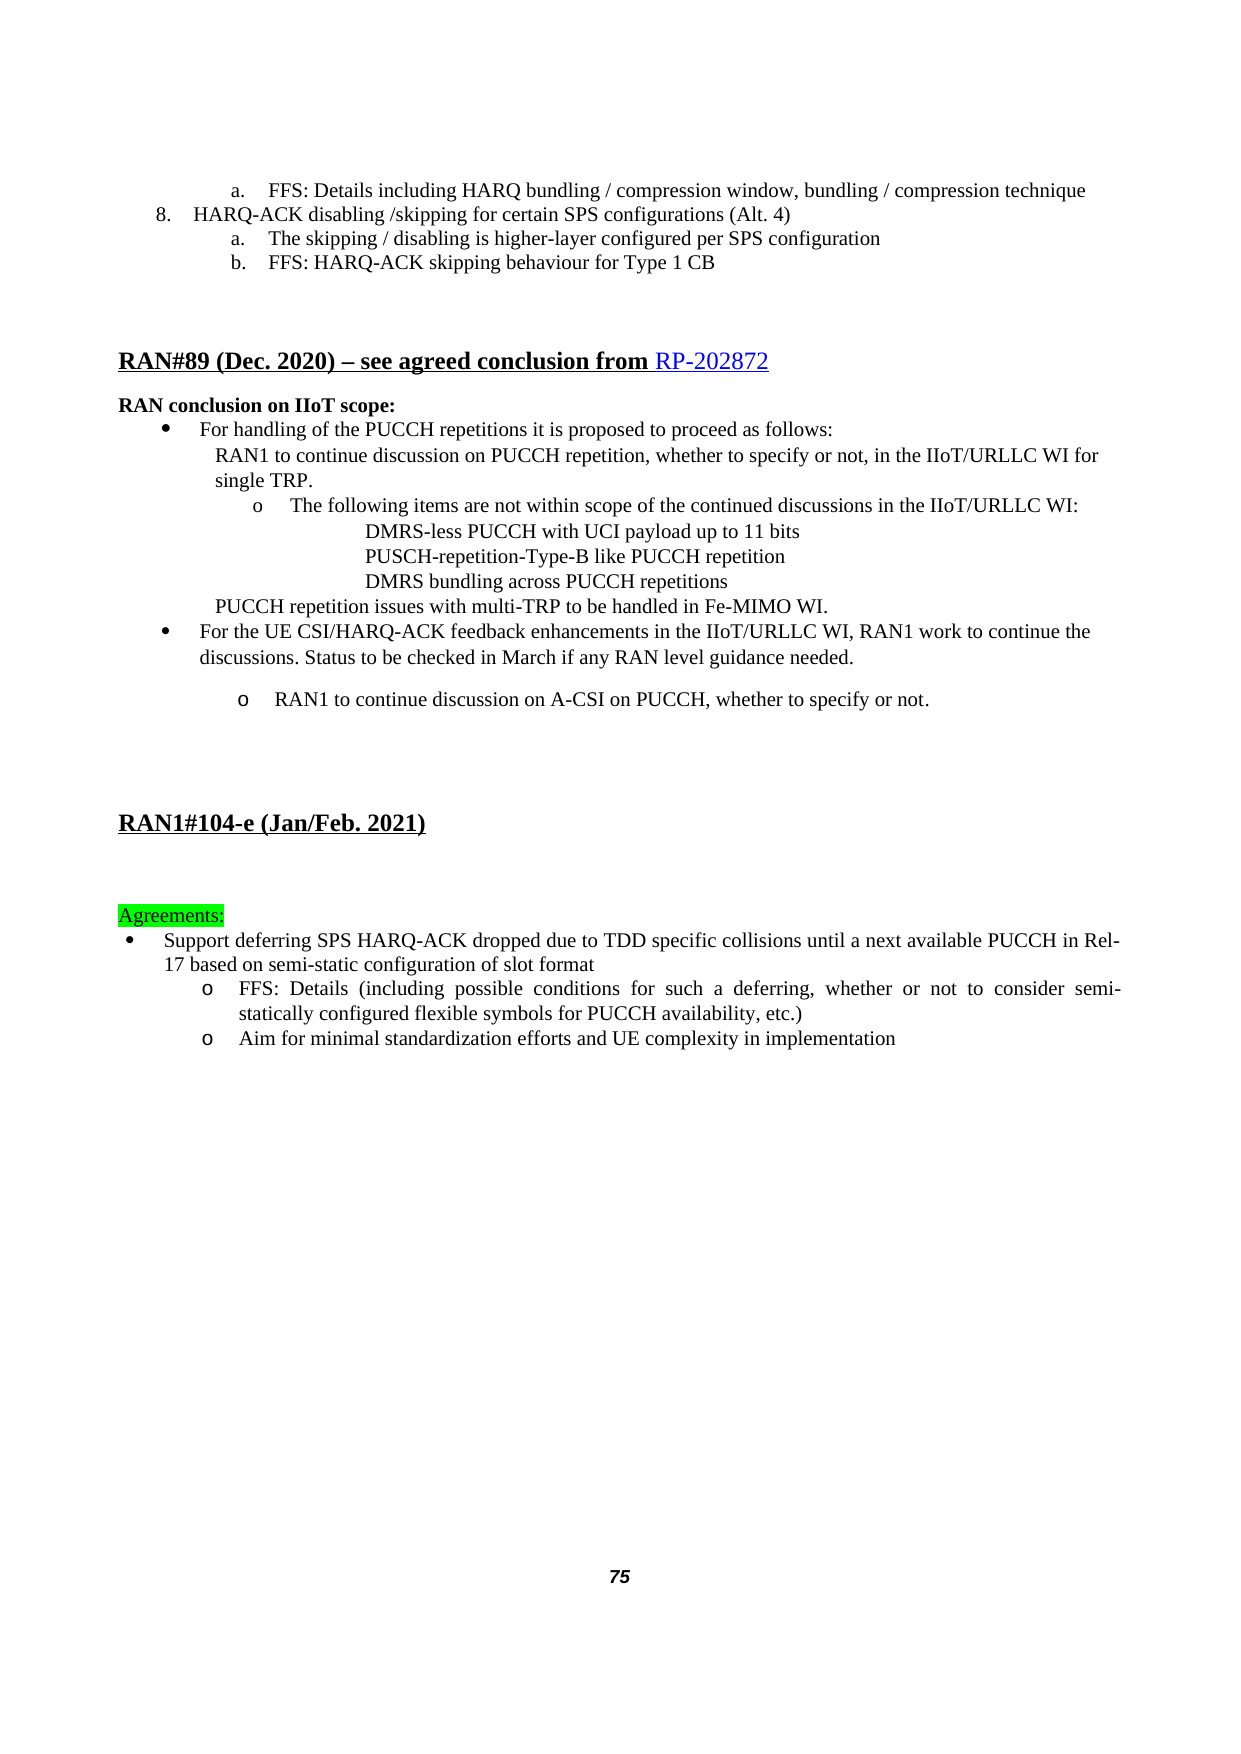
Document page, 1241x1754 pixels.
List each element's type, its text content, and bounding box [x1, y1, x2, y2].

text RAN#89 (Dec. 2020) – see agreed conclusion from RP-202872 [118, 346, 1122, 374]
text RAN conclusion on IIoT scope: [118, 393, 1122, 417]
list Support deferring SPS HARQ-ACK dropped due to TDD specific collisions until a next available PUCCH in Rel-17 based on semi-static configuration of slot format [126, 927, 1122, 976]
list FFS: Details including HARQ bundling / compression window, bundling / compression technique [231, 178, 1122, 202]
list For handling of the PUCCH repetitions it is proposed to proceed as follows: [162, 417, 1122, 442]
list FFS: Details (including possible conditions for such a deferring, whether or not to consider semi-statically configured flexible symbols for PUCCH availability, etc.) [201, 976, 1122, 1025]
list The following items are not within scope of the continued discussions in the IIoT/URLLC WI: [252, 493, 1122, 517]
text Agreements: [118, 903, 1122, 927]
list DMRS bundling across PUCCH repetitions [346, 569, 1122, 593]
list RAN1 to continue discussion on PUCCH repetition, whether to specify or not, in the IIoT/URLLC WI for single TRP. [177, 443, 1122, 492]
list Aim for minimal standardization efforts and UE complexity in implementation [201, 1025, 1122, 1051]
list DMRS-less PUCCH with UCI payload up to 11 bits [346, 518, 1122, 543]
list RAN1 to continue discussion on A-CSI on PUCCH, whether to specify or not. [237, 686, 1122, 712]
list PUCCH repetition issues with multi-TRP to be handled in Fe-MIMO WI. [177, 594, 1122, 618]
list HARQ-ACK disabling /skipping for certain SPS configurations (Alt. 4) [156, 202, 1122, 226]
list The skipping / disabling is higher-layer configured per SPS configuration [231, 226, 1122, 250]
list For the UE CSI/HARQ-ACK feedback enhancements in the IIoT/URLLC WI, RAN1 work to continue the discussions. Status to be checked in March if any RAN level guidance needed. [162, 619, 1122, 669]
list FFS: HARQ-ACK skipping behaviour for Type 1 CB [231, 250, 1122, 274]
list PUSCH-repetition-Type-B like PUCCH repetition [346, 544, 1122, 568]
text RAN1#104-e (Jan/Feb. 2021) [118, 808, 1122, 837]
